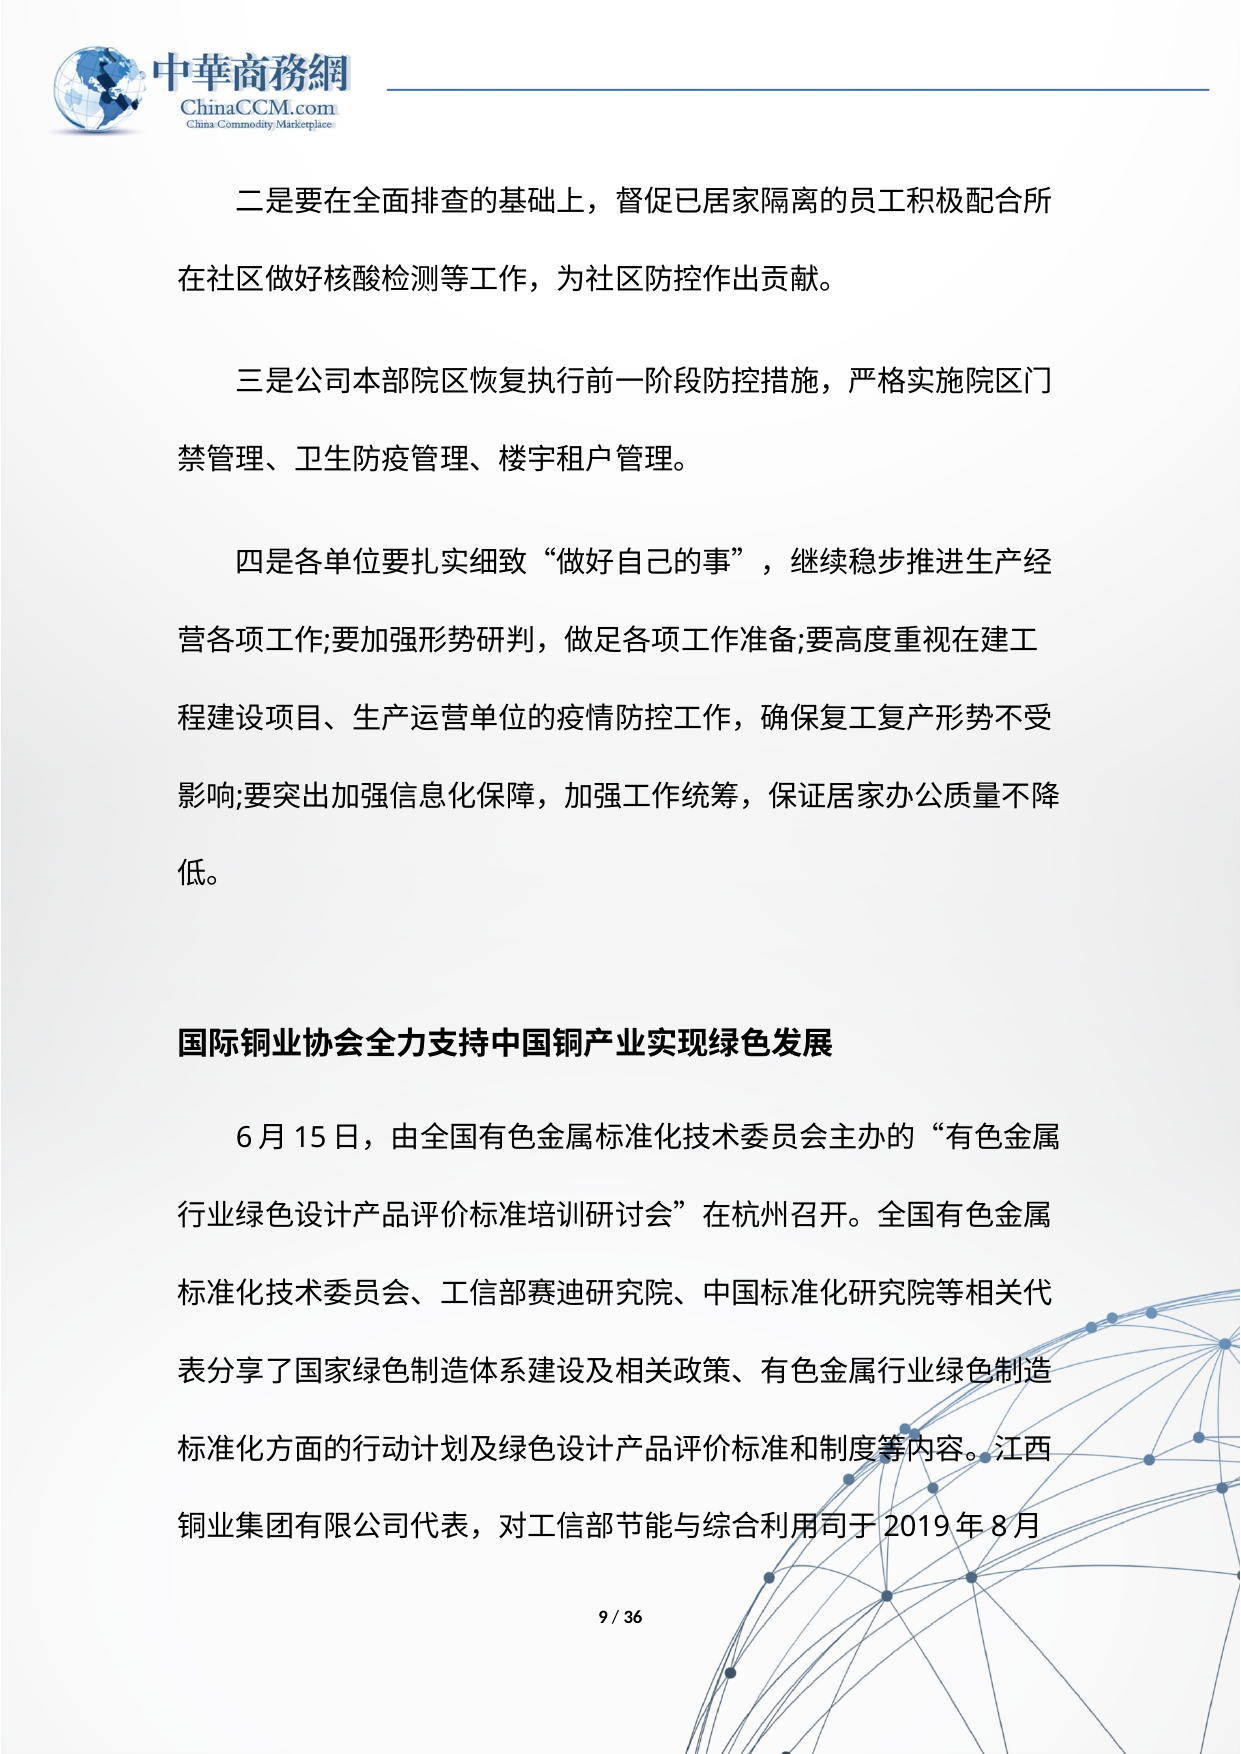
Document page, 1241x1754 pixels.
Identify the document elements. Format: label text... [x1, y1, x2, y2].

text 二是要在全面排查的基础上，督促已居家隔离的员工积极配合所在社区做好核酸检测等工作，为社区防控作出贡献。 [177, 166, 1063, 309]
text 三是公司本部院区恢复执行前一阶段防控措施，严格实施院区门禁管理、卫生防疫管理、楼宇租户管理。 [177, 347, 1063, 489]
text 国际铜业协会全力支持中国铜产业实现绿色发展 [177, 1008, 1063, 1073]
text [177, 1102, 1063, 1557]
picture [1, 0, 1240, 1754]
text 四是各单位要扎实细致“做好自己的事”，继续稳步推进生产经营各项工作;要加强形势研判，做足各项工作准备;要高度重视在建工程建设项目、生产运营单位的疫情防控工作，确保复工复产形势不受影响;要突出加强信息化保障，加强工作统筹，保证居家办公质量不降低。 [177, 527, 1063, 904]
